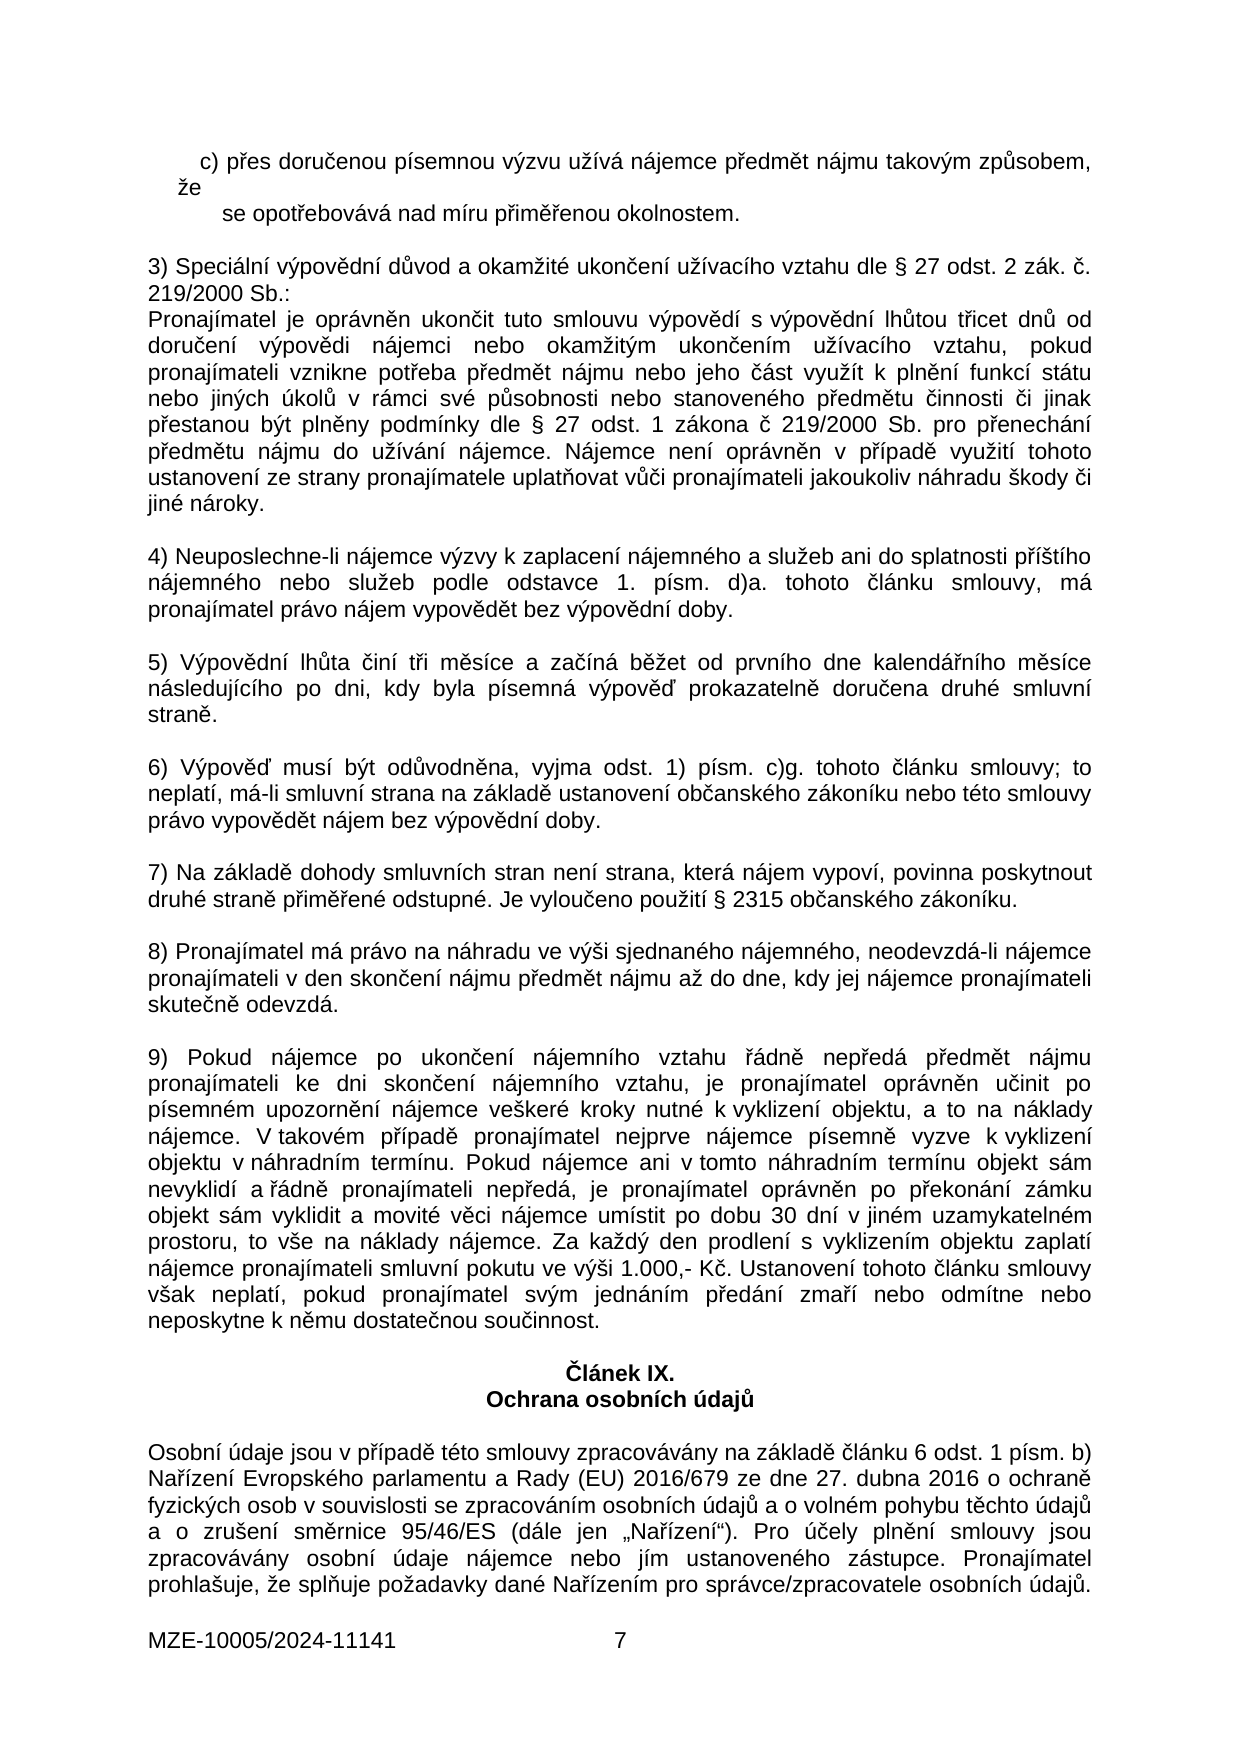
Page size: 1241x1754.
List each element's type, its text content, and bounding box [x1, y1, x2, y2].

text Ochrana osobních údajů [148, 1386, 1092, 1413]
text 4) Neuposlechne-li nájemce výzvy k zaplacení nájemného a služeb ani do splatnosti příštího nájemného nebo služeb podle odstavce 1. písm. d)a. tohoto článku smlouvy, má pronajímatel právo nájem vypovědět bez výpovědní doby. [148, 543, 1092, 622]
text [148, 1439, 1092, 1597]
text se opotřebovává nad míru přiměřenou okolnostem. [177, 200, 1092, 227]
text 8) Pronajímatel má právo na náhradu ve výši sjednaného nájemného, neodevzdá-li nájemce pronajímateli v den skončení nájmu předmět nájmu až do dne, kdy jej nájemce pronajímateli skutečně odevzdá. [148, 938, 1092, 1017]
text 7) Na základě dohody smluvních stran není strana, která nájem vypoví, povinna poskytnout druhé straně přiměřené odstupné. Je vyloučeno použití § 2315 občanského zákoníku. [148, 859, 1092, 912]
text 5) Výpovědní lhůta činí tři měsíce a začíná běžet od prvního dne kalendářního měsíce následujícího po dni, kdy byla písemná výpověď prokazatelně doručena druhé smluvní straně. [148, 648, 1092, 727]
text c) přes doručenou písemnou výzvu užívá nájemce předmět nájmu takovým způsobem, že [177, 148, 1092, 200]
text 3) Speciální výpovědní důvod a okamžité ukončení užívacího vztahu dle § 27 odst. 2 zák. č. 219/2000 Sb.: [148, 253, 1092, 306]
text Článek IX. [148, 1360, 1092, 1386]
text Pronajímatel je oprávněn ukončit tuto smlouvu výpovědí s výpovědní lhůtou třicet dnů od doručení výpovědi nájemci nebo okamžitým ukončením užívacího vztahu, pokud pronajímateli vznikne potřeba předmět nájmu nebo jeho část využít k plnění funkcí státu nebo jiných úkolů v rámci své působnosti nebo stanoveného předmětu činnosti či jinak přestanou být plněny podmínky dle § 27 odst. 1 zákona č 219/2000 Sb. pro přenechání předmětu nájmu do užívání nájemce. Nájemce není oprávněn v případě využití tohoto ustanovení ze strany pronajímatele uplatňovat vůči pronajímateli jakoukoliv náhradu škody či jiné nároky. [148, 306, 1092, 517]
text 6) Výpověď musí být odůvodněna, vyjma odst. 1) písm. c)g. tohoto článku smlouvy; to neplatí, má-li smluvní strana na základě ustanovení občanského zákoníku nebo této smlouvy právo vypovědět nájem bez výpovědní doby. [148, 754, 1092, 833]
text 9) Pokud nájemce po ukončení nájemního vztahu řádně nepředá předmět nájmu pronajímateli ke dni skončení nájemního vztahu, je pronajímatel oprávněn učinit po písemném upozornění nájemce veškeré kroky nutné k vyklizení objektu, a to na náklady nájemce. V takovém případě pronajímatel nejprve nájemce písemně vyzve k vyklizení objektu v náhradním termínu. Pokud nájemce ani v tomto náhradním termínu objekt sám nevyklidí a řádně pronajímateli nepředá, je pronajímatel oprávněn po překonání zámku objekt sám vyklidit a movité věci nájemce umístit po dobu 30 dní v jiném uzamykatelném prostoru, to vše na náklady nájemce. Za každý den prodlení s vyklizením objektu zaplatí nájemce pronajímateli smluvní pokutu ve výši 1.000,- Kč. Ustanovení tohoto článku smlouvy však neplatí, pokud pronajímatel svým jednáním předání zmaří nebo odmítne nebo neposkytne k němu dostatečnou součinnost. [148, 1044, 1092, 1334]
